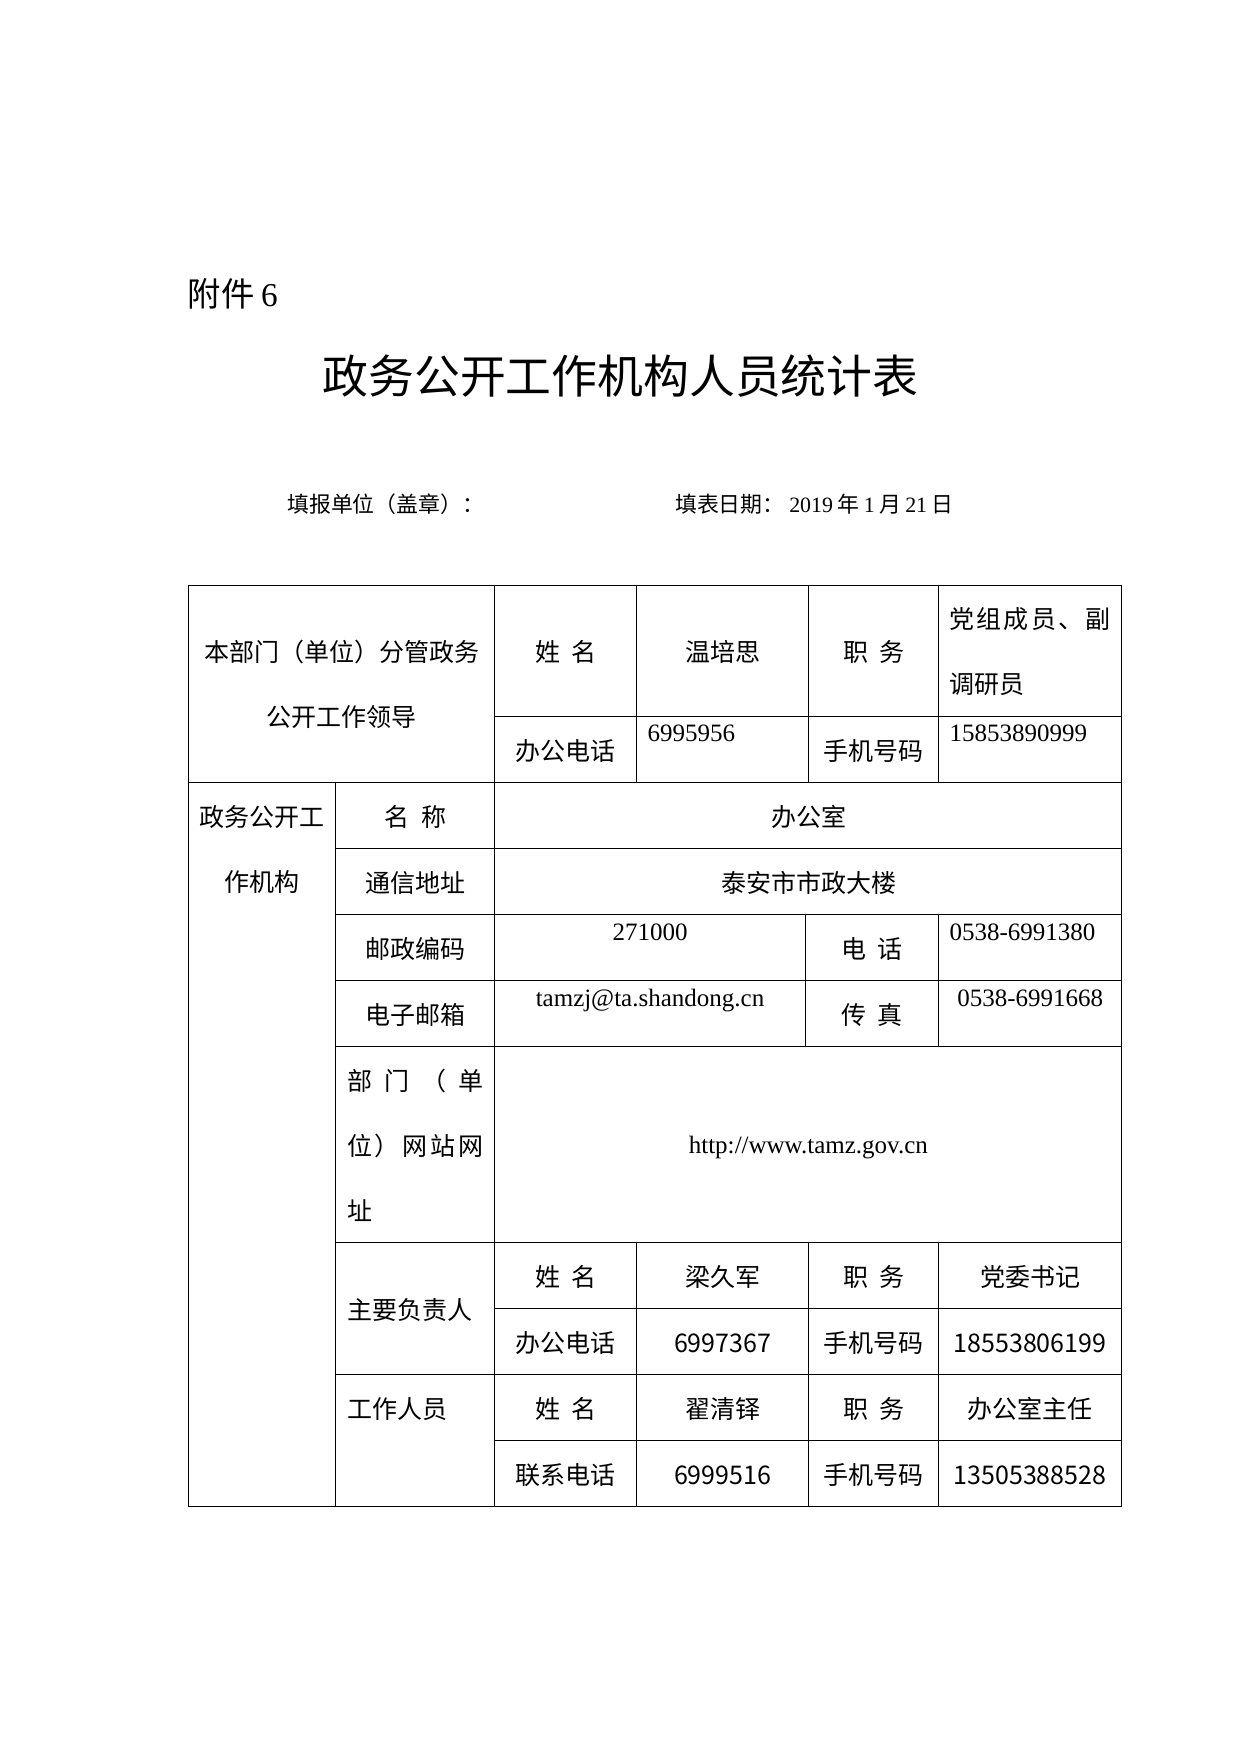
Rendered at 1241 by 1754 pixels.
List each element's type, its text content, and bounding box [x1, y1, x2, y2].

table_cell 271000 [495, 915, 805, 980]
table_cell 0538-6991668 [939, 981, 1121, 1046]
table_header 姓 名 [495, 586, 636, 716]
table_cell 政务公开工作机构 [189, 783, 335, 1506]
table_cell 姓 名 [495, 1375, 636, 1440]
table_cell 手机号码 [809, 1441, 938, 1506]
table_cell 15853890999 [939, 717, 1121, 782]
table_cell 电 话 [806, 915, 938, 980]
table_cell 名 称 [336, 783, 494, 848]
text 填报单位（盖章）： 填表日期： 2019年1月21日 [187, 487, 1053, 519]
table_cell 传 真 [806, 981, 938, 1046]
table_cell 办公室 [495, 783, 1121, 848]
table_cell 部门（单位）网站网址 [336, 1047, 494, 1242]
table_cell 办公电话 [495, 717, 636, 782]
table_cell 手机号码 [809, 717, 938, 782]
table_cell 翟清铎 [637, 1375, 808, 1440]
table_cell 邮政编码 [336, 915, 494, 980]
table_header 职 务 [809, 586, 938, 716]
table_cell 姓 名 [495, 1243, 636, 1308]
table_header 党组成员、副调研员 [939, 586, 1121, 716]
table_cell 通信地址 [336, 849, 494, 914]
table_cell 梁久军 [637, 1243, 808, 1308]
table_cell 联系电话 [495, 1441, 636, 1506]
table_cell tamzj@ta.shandong.cn [495, 981, 805, 1046]
table_cell 办公室主任 [939, 1375, 1121, 1440]
table_cell 6995956 [637, 717, 808, 782]
table_cell 办公电话 [495, 1309, 636, 1374]
table_cell 职 务 [809, 1243, 938, 1308]
table_cell 泰安市市政大楼 [495, 849, 1121, 914]
table_header 温培思 [637, 586, 808, 716]
text 政务公开工作机构人员统计表 [187, 324, 1053, 422]
table_cell 党委书记 [939, 1243, 1121, 1308]
table_cell 6997367 [637, 1309, 808, 1374]
table_cell 13505388528 [939, 1441, 1121, 1506]
table_cell 工作人员 [336, 1375, 494, 1506]
table_cell 职 务 [809, 1375, 938, 1440]
table_cell 手机号码 [809, 1309, 938, 1374]
text 附件6 [187, 259, 1053, 324]
table_cell 6999516 [637, 1441, 808, 1506]
table_cell 0538-6991380 [939, 915, 1121, 980]
table_cell 电子邮箱 [336, 981, 494, 1046]
table_cell 主要负责人 [336, 1243, 494, 1374]
table_cell http://www.tamz.gov.cn [495, 1047, 1121, 1242]
table_cell 18553806199 [939, 1309, 1121, 1374]
table_header 本部门（单位）分管政务公开工作领导 [189, 586, 494, 782]
